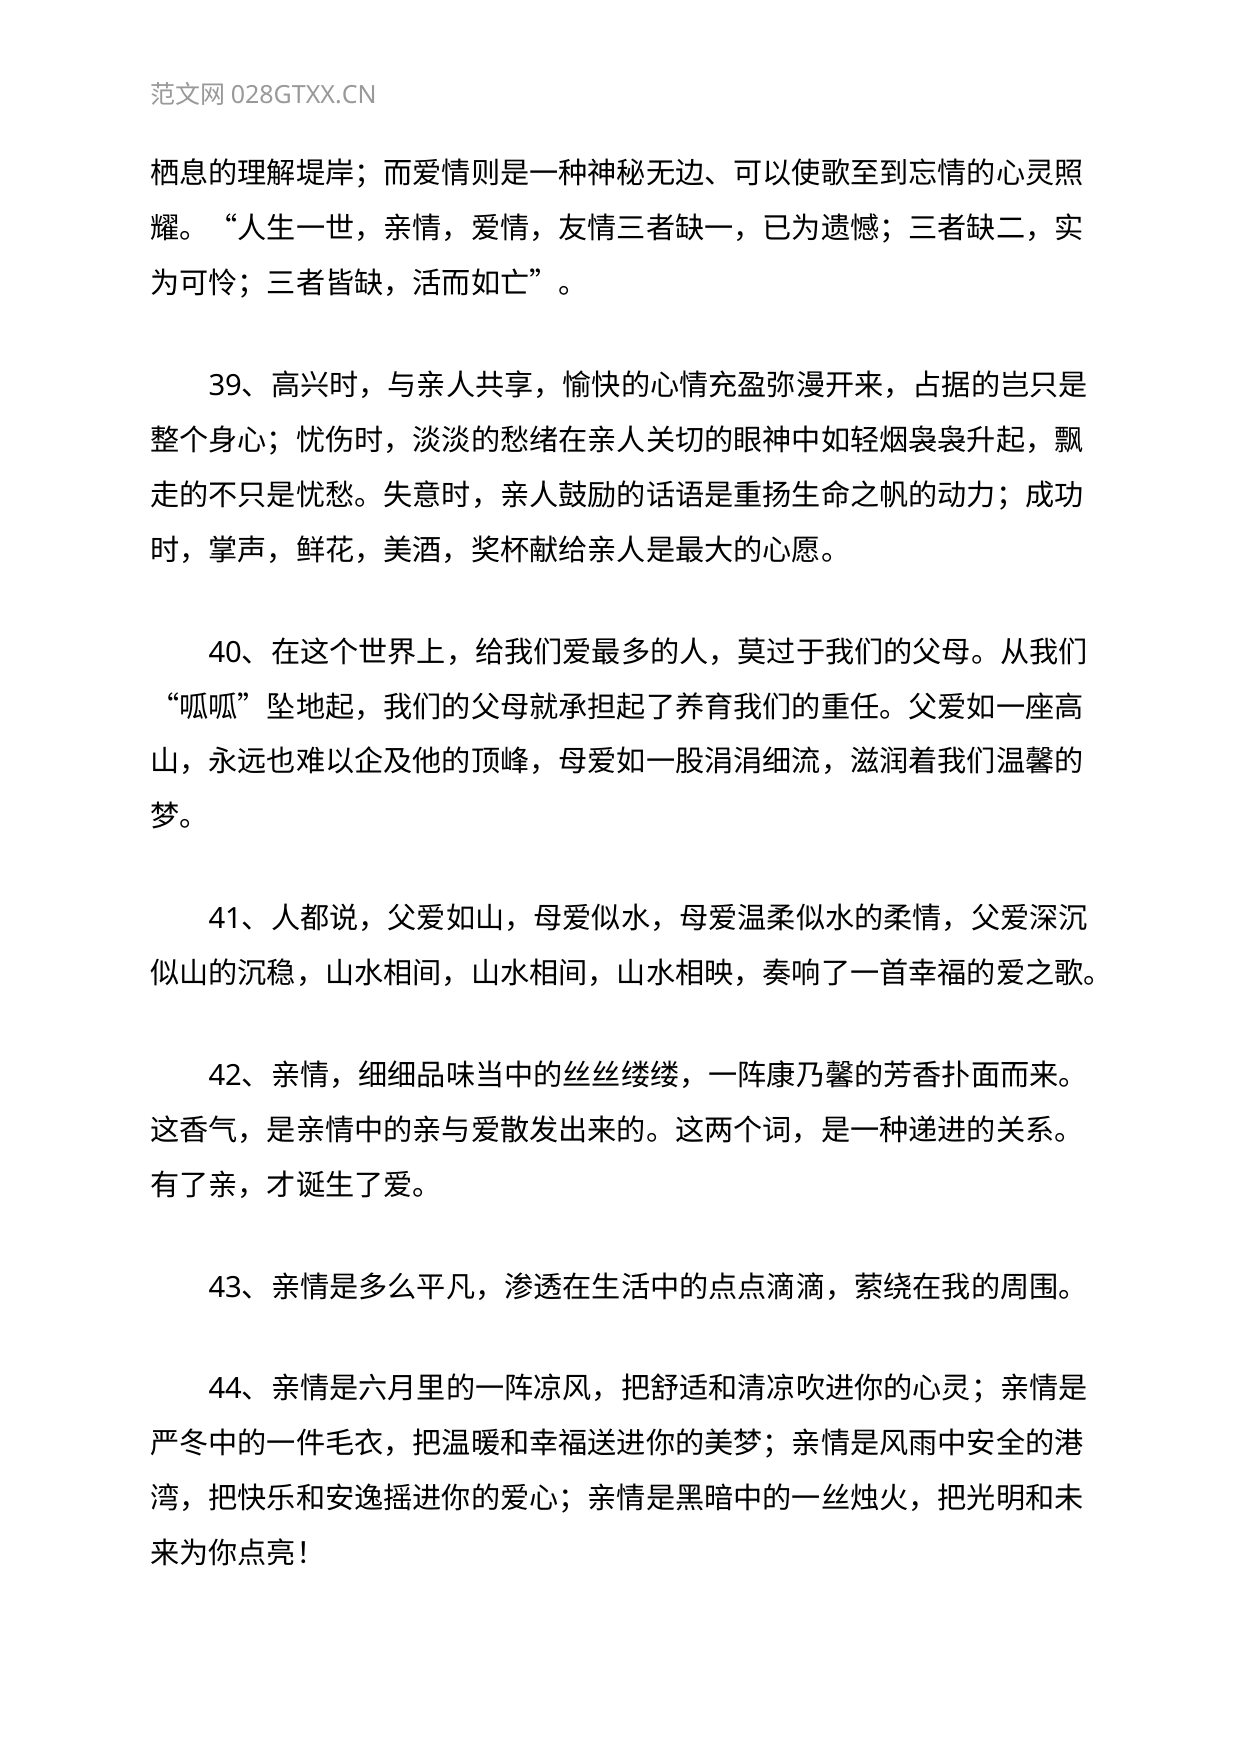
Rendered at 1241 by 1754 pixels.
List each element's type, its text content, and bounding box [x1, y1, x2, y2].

text 43、亲情是多么平凡，渗透在生活中的点点滴滴，萦绕在我的周围。 [150, 1263, 1090, 1306]
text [150, 150, 1090, 302]
text 40、在这个世界上，给我们爱最多的人，莫过于我们的父母。从我们“呱呱”坠地起，我们的父母就承担起了养育我们的重任。父爱如一座高山，永远也难以企及他的顶峰，母爱如一股涓涓细流，滋润着我们温馨的梦。 [150, 628, 1090, 835]
text 44、亲情是六月里的一阵凉风，把舒适和清凉吹进你的心灵；亲情是严冬中的一件毛衣，把温暖和幸福送进你的美梦；亲情是风雨中安全的港湾，把快乐和安逸摇进你的爱心；亲情是黑暗中的一丝烛火，把光明和未来为你点亮！ [150, 1365, 1090, 1572]
text 39、高兴时，与亲人共享，愉快的心情充盈弥漫开来，占据的岂只是整个身心；忧伤时，淡淡的愁绪在亲人关切的眼神中如轻烟袅袅升起，飘走的不只是忧愁。失意时，亲人鼓励的话语是重扬生命之帆的动力；成功时，掌声，鲜花，美酒，奖杯献给亲人是最大的心愿。 [150, 362, 1090, 569]
text 41、人都说，父爱如山，母爱似水，母爱温柔似水的柔情，父爱深沉似山的沉稳，山水相间，山水相间，山水相映，奏响了一首幸福的爱之歌。 [150, 895, 1090, 992]
text 42、亲情，细细品味当中的丝丝缕缕，一阵康乃馨的芳香扑面而来。这香气，是亲情中的亲与爱散发出来的。这两个词，是一种递进的关系。有了亲，才诞生了爱。 [150, 1051, 1090, 1204]
